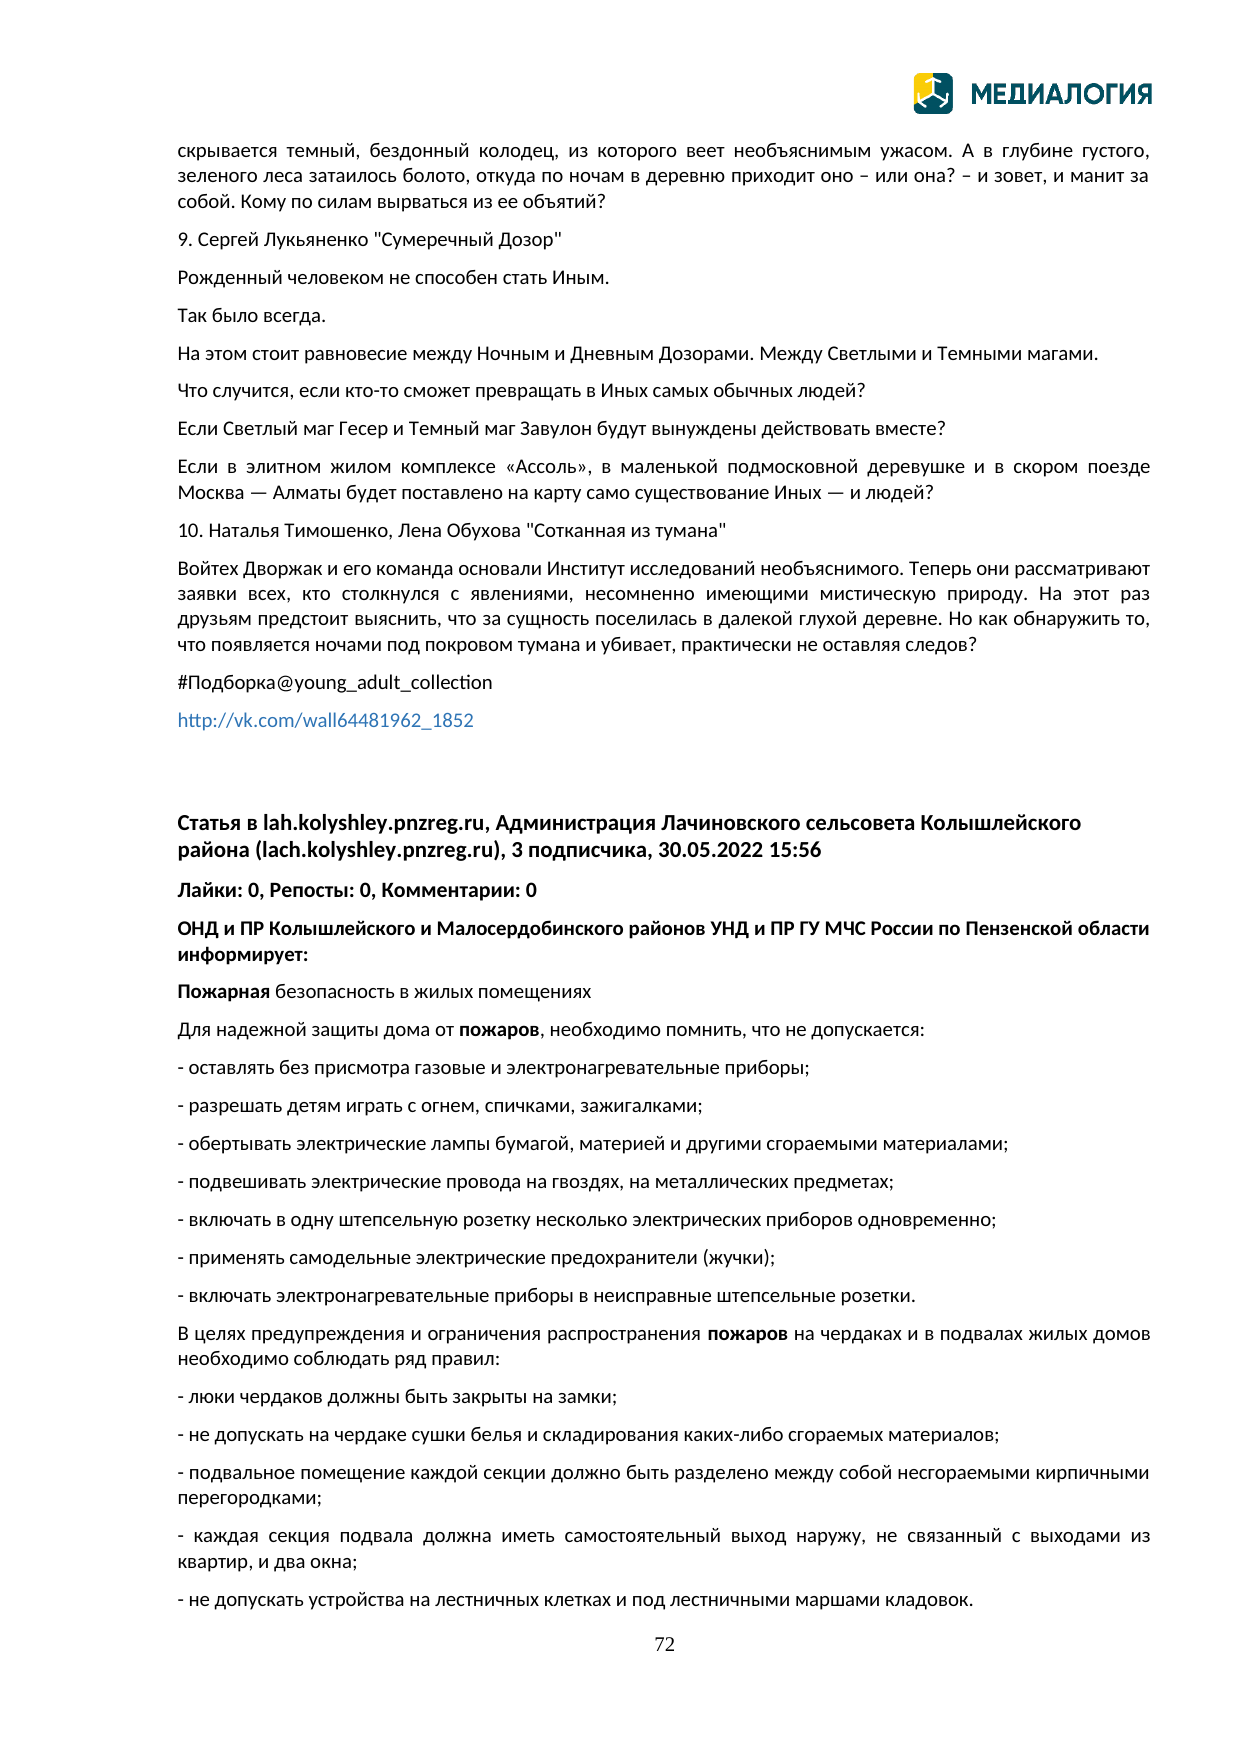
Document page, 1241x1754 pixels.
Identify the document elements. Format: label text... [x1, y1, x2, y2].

text - не допускать устройства на лестничных клетках и под лестничными маршами кладовок. [177, 1586, 1152, 1611]
text 10. Наталья Тимошенко, Лена Обухова "Сотканная из тумана" [177, 517, 1152, 542]
text На этом стоит равновесие между Ночным и Дневным Дозорами. Между Светлыми и Темными магами. [177, 340, 1152, 365]
text #Подборка@young_adult_collection [177, 669, 1152, 694]
text Статья в lah.kolyshley.pnzreg.ru, Администрация Лачиновского сельсовета Колышлейского района (lach.kolyshley.pnzreg.ru), 3 подписчика, 30.05.2022 15:56 [177, 808, 1152, 864]
text - оставлять без присмотра газовые и электронагревательные приборы; [177, 1054, 1152, 1080]
text - каждая секция подвала должна иметь самостоятельный выход наружу, не связанный с выходами из квартир, и два окна; [177, 1522, 1152, 1573]
text Если Светлый маг Гесер и Темный маг Завулон будут вынуждены действовать вместе? [177, 416, 1152, 441]
text Так было всегда. [177, 302, 1152, 327]
text - подвальное помещение каждой секции должно быть разделено между собой несгораемыми кирпичными перегородками; [177, 1459, 1152, 1510]
text Для надежной защиты дома от пожаров, необходимо помнить, что не допускается: [177, 1017, 1152, 1042]
text - обертывать электрические лампы бумагой, материей и другими сгораемыми материалами; [177, 1130, 1152, 1156]
text Лайки: 0, Репосты: 0, Комментарии: 0 [177, 876, 1152, 903]
text Что случится, если кто-то сможет превращать в Иных самых обычных людей? [177, 378, 1152, 403]
text - не допускать на чердаке сушки белья и складирования каких-либо сгораемых материалов; [177, 1421, 1152, 1447]
text 9. Сергей Лукьяненко "Сумеречный Дозор" [177, 226, 1152, 251]
text - включать в одну штепсельную розетку несколько электрических приборов одновременно; [177, 1206, 1152, 1232]
text Пожарная безопасность в жилых помещениях [177, 979, 1152, 1004]
text - люки чердаков должны быть закрыты на замки; [177, 1383, 1152, 1409]
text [177, 137, 1152, 213]
text Если в элитном жилом комплексе «Ассоль», в маленькой подмосковной деревушке и в скором поезде Москва — Алматы будет поставлено на карту само существование Иных — и людей? [177, 453, 1152, 504]
text - включать электронагревательные приборы в неисправные штепсельные розетки. [177, 1282, 1152, 1307]
text В целях предупреждения и ограничения распространения пожаров на чердаках и в подвалах жилых домов необходимо соблюдать ряд правил: [177, 1320, 1152, 1371]
text - применять самодельные электрические предохранители (жучки); [177, 1244, 1152, 1269]
text Рожденный человеком не способен стать Иным. [177, 264, 1152, 289]
text Войтех Дворжак и его команда основали Институт исследований необъяснимого. Теперь они рассматривают заявки всех, кто столкнулся с явлениями, несомненно имеющими мистическую природу. На этот раз друзьям предстоит выяснить, что за сущность поселилась в далекой глухой деревне. Но как обнаружить то, что появляется ночами под покровом тумана и убивает, практически не оставляя следов? [177, 555, 1152, 656]
text http://vk.com/wall64481962_1852 [177, 707, 1152, 732]
picture [913, 73, 1152, 114]
text - разрешать детям играть с огнем, спичками, зажигалками; [177, 1092, 1152, 1118]
text ОНД и ПР Колышлейского и Малосердобинского районов УНД и ПР ГУ МЧС России по Пензенской области информирует: [177, 915, 1152, 966]
text - подвешивать электрические провода на гвоздях, на металлических предметах; [177, 1168, 1152, 1194]
